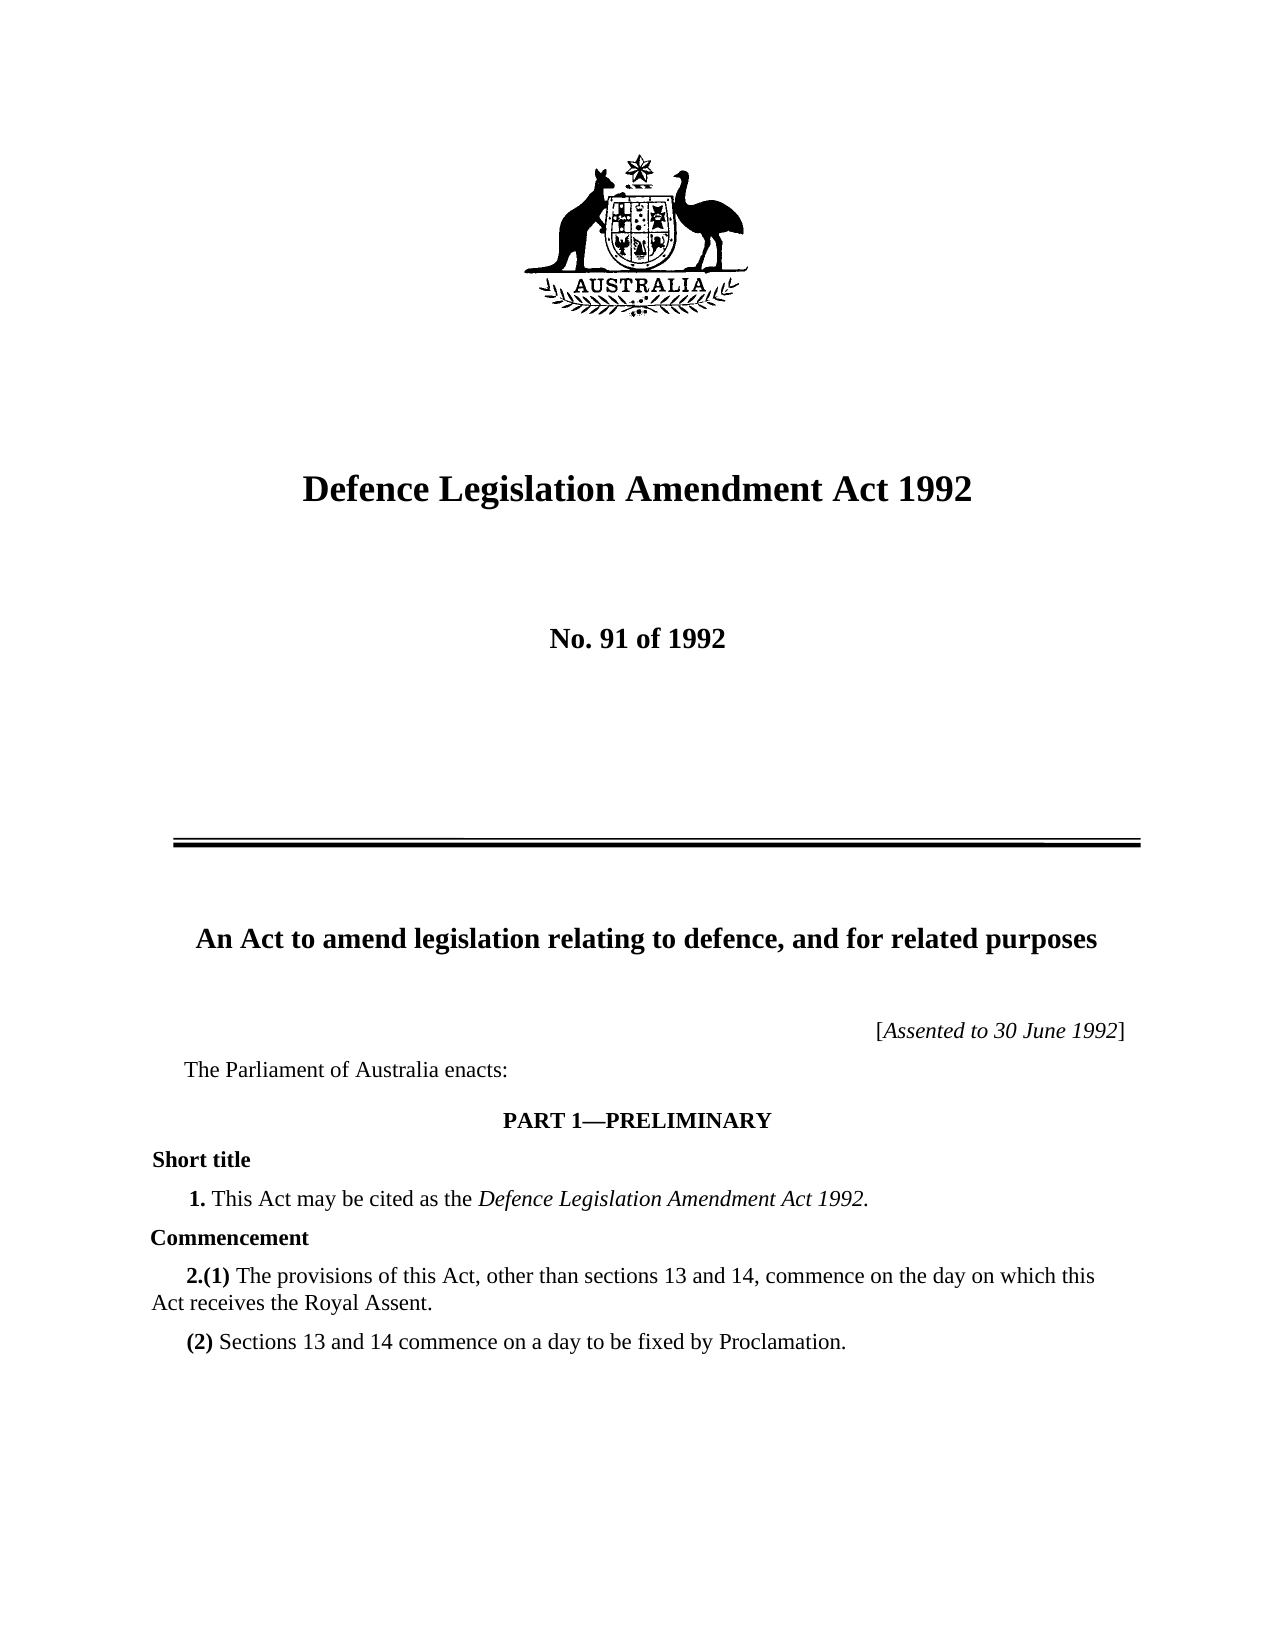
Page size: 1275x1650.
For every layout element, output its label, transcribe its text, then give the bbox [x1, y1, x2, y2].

text 2.(1) The provisions of this Act, other than sections 13 and 14, commence on the day on which this Act receives the Royal Assent. [151, 1263, 1125, 1315]
picture [523, 150, 752, 321]
text (2) Sections 13 and 14 commence on a day to be fixed by Proclamation. [152, 1328, 1125, 1354]
text No. 91 of 1992 [150, 621, 1125, 654]
text Commencement [150, 1224, 1125, 1250]
text PART 1—PRELIMINARY [150, 1107, 1125, 1133]
text Defence Legislation Amendment Act 1992 [150, 466, 1125, 509]
text 1. This Act may be cited as the Defence Legislation Amendment Act 1992. [155, 1185, 1125, 1211]
text An Act to amend legislation relating to defence, and for related purposes [168, 921, 1125, 954]
text The Parliament of Australia enacts: [184, 1056, 1125, 1082]
text Short title [152, 1146, 1125, 1172]
text [Assented to 30 June 1992] [150, 1017, 1125, 1043]
